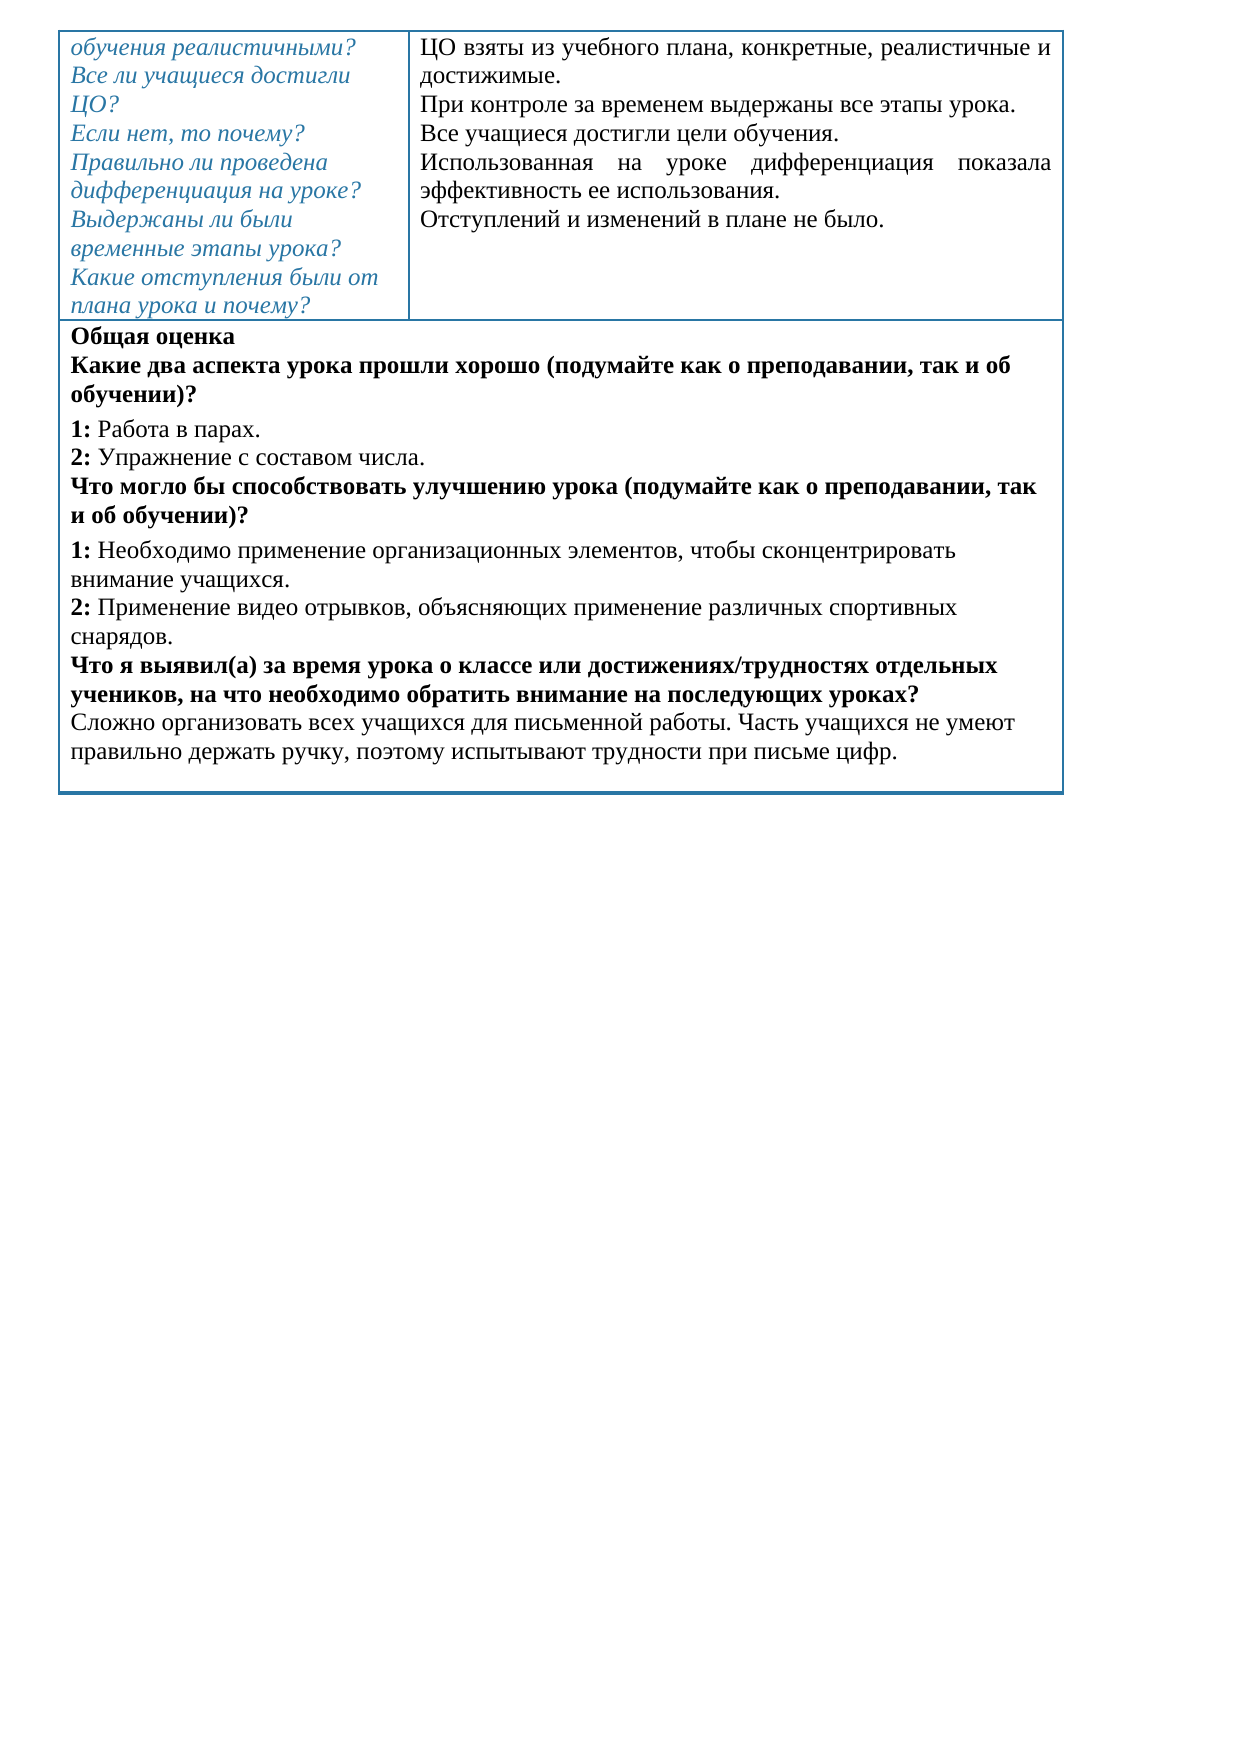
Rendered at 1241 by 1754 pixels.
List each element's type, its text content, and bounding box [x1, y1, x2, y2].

table_cell Общая оценка Какие два аспекта урока прошли хорошо (подумайте как о преподавании, так и об обучении)? 1: Работа в парах. 2: Упражнение с составом числа. Что могло бы способствовать улучшению урока (подумайте как о преподавании, так и об обучении)? 1: Необходимо применение организационных элементов, чтобы сконцентрировать внимание учащихся. 2: Применение видео отрывков, объясняющих применение различных спортивных снарядов. Что я выявил(а) за время урока о классе или достижениях/трудностях отдельных учеников, на что необходимо обратить внимание на последующих уроках? Сложно организовать всех учащихся для письменной работы. Часть учащихся не умеют правильно держать ручку, поэтому испытывают трудности при письме цифр. [60, 321, 1062, 791]
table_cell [60, 32, 408, 319]
table_cell ЦО взяты из учебного плана, конкретные, реалистичные и достижимые. При контроле за временем выдержаны все этапы урока. Все учащиеся достигли цели обучения. Использованная на уроке дифференциация показала эффективность ее использования. Отступлений и изменений в плане не было. [410, 32, 1062, 319]
